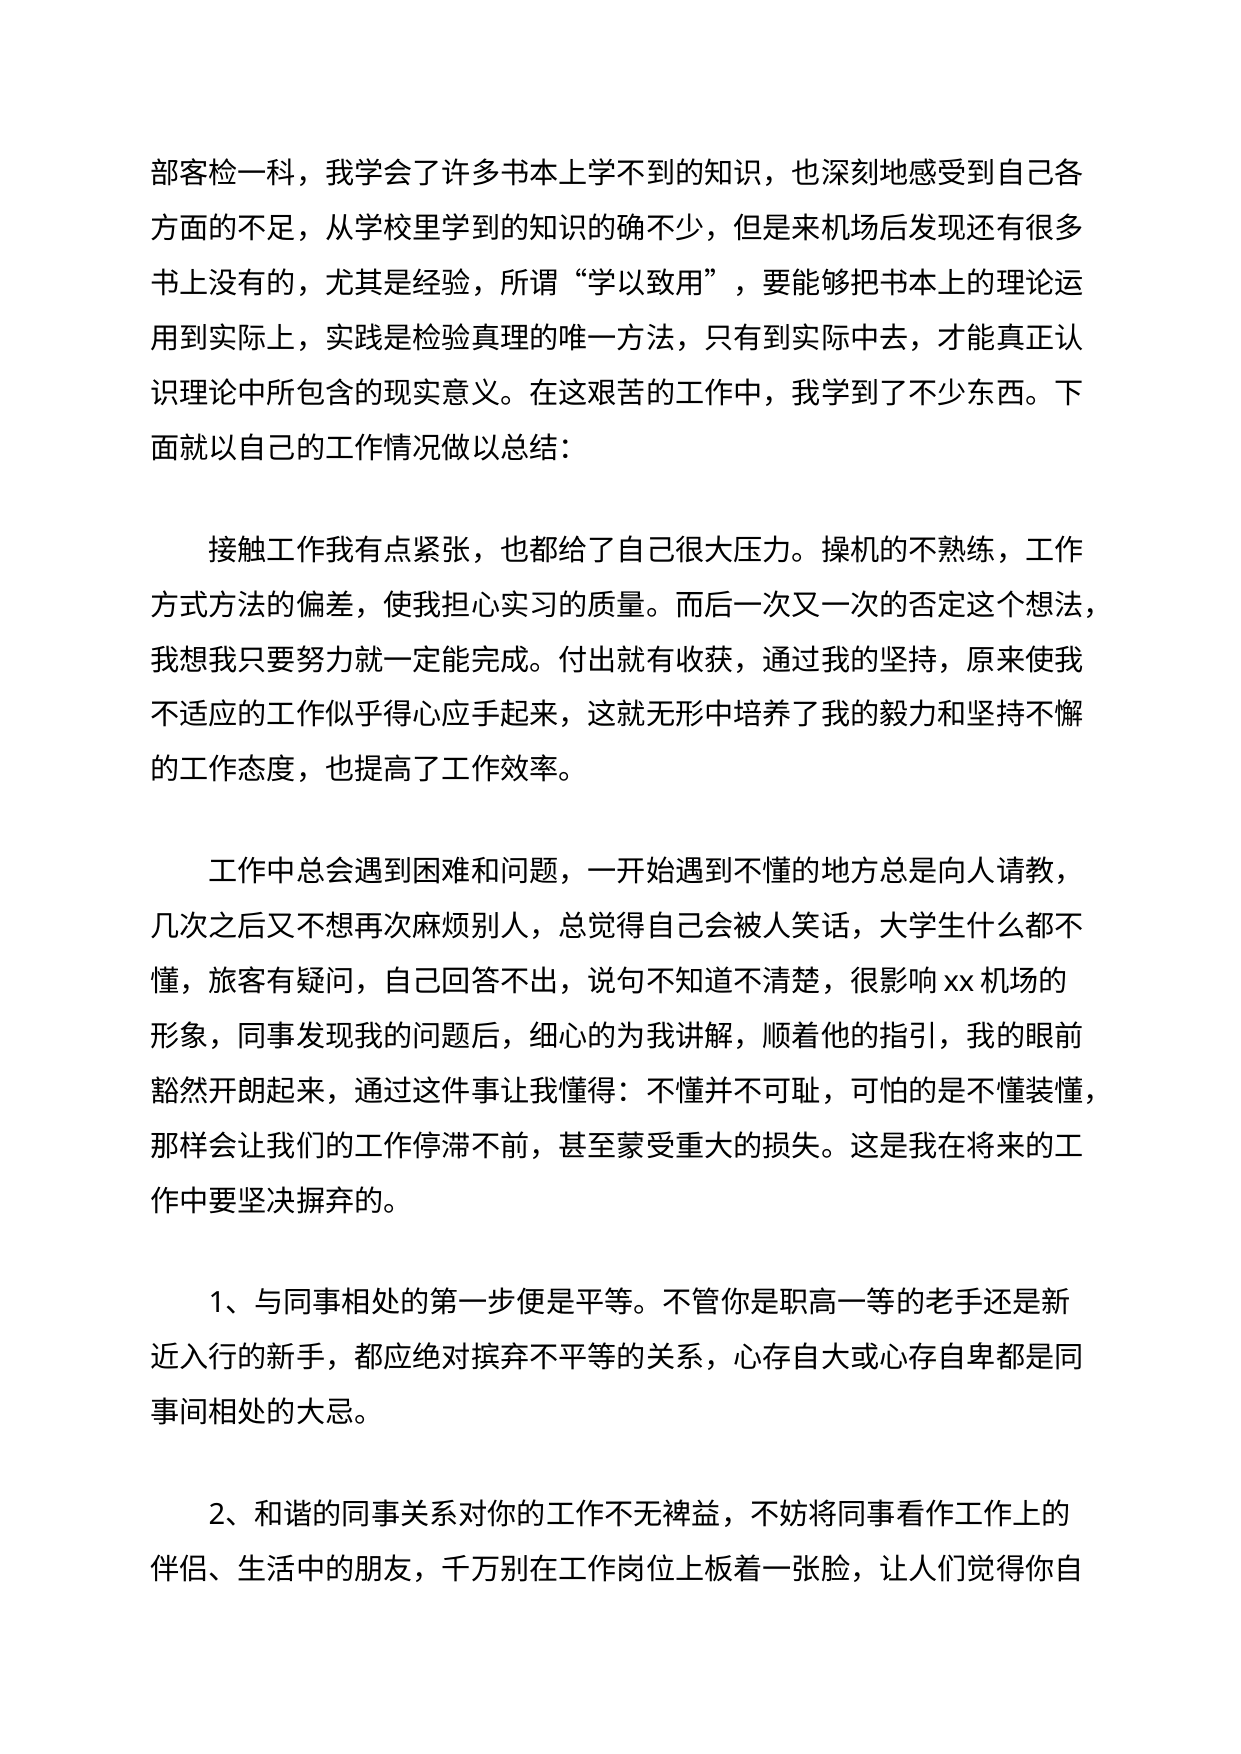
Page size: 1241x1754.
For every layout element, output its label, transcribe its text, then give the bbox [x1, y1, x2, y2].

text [150, 150, 1090, 467]
text 1、与同事相处的第一步便是平等。不管你是职高一等的老手还是新近入行的新手，都应绝对摈弃不平等的关系，心存自大或心存自卑都是同事间相处的大忌。 [150, 1279, 1090, 1431]
text 接触工作我有点紧张，也都给了自己很大压力。操机的不熟练，工作方式方法的偏差，使我担心实习的质量。而后一次又一次的否定这个想法，我想我只要努力就一定能完成。付出就有收获，通过我的坚持，原来使我不适应的工作似乎得心应手起来，这就无形中培养了我的毅力和坚持不懈的工作态度，也提高了工作效率。 [150, 526, 1090, 788]
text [150, 1491, 1090, 1588]
text 工作中总会遇到困难和问题，一开始遇到不懂的地方总是向人请教，几次之后又不想再次麻烦别人，总觉得自己会被人笑话，大学生什么都不懂，旅客有疑问，自己回答不出，说句不知道不清楚，很影响xx机场的形象，同事发现我的问题后，细心的为我讲解，顺着他的指引，我的眼前豁然开朗起来，通过这件事让我懂得：不懂并不可耻，可怕的是不懂装懂，那样会让我们的工作停滞不前，甚至蒙受重大的损失。这是我在将来的工作中要坚决摒弃的。 [150, 848, 1090, 1219]
